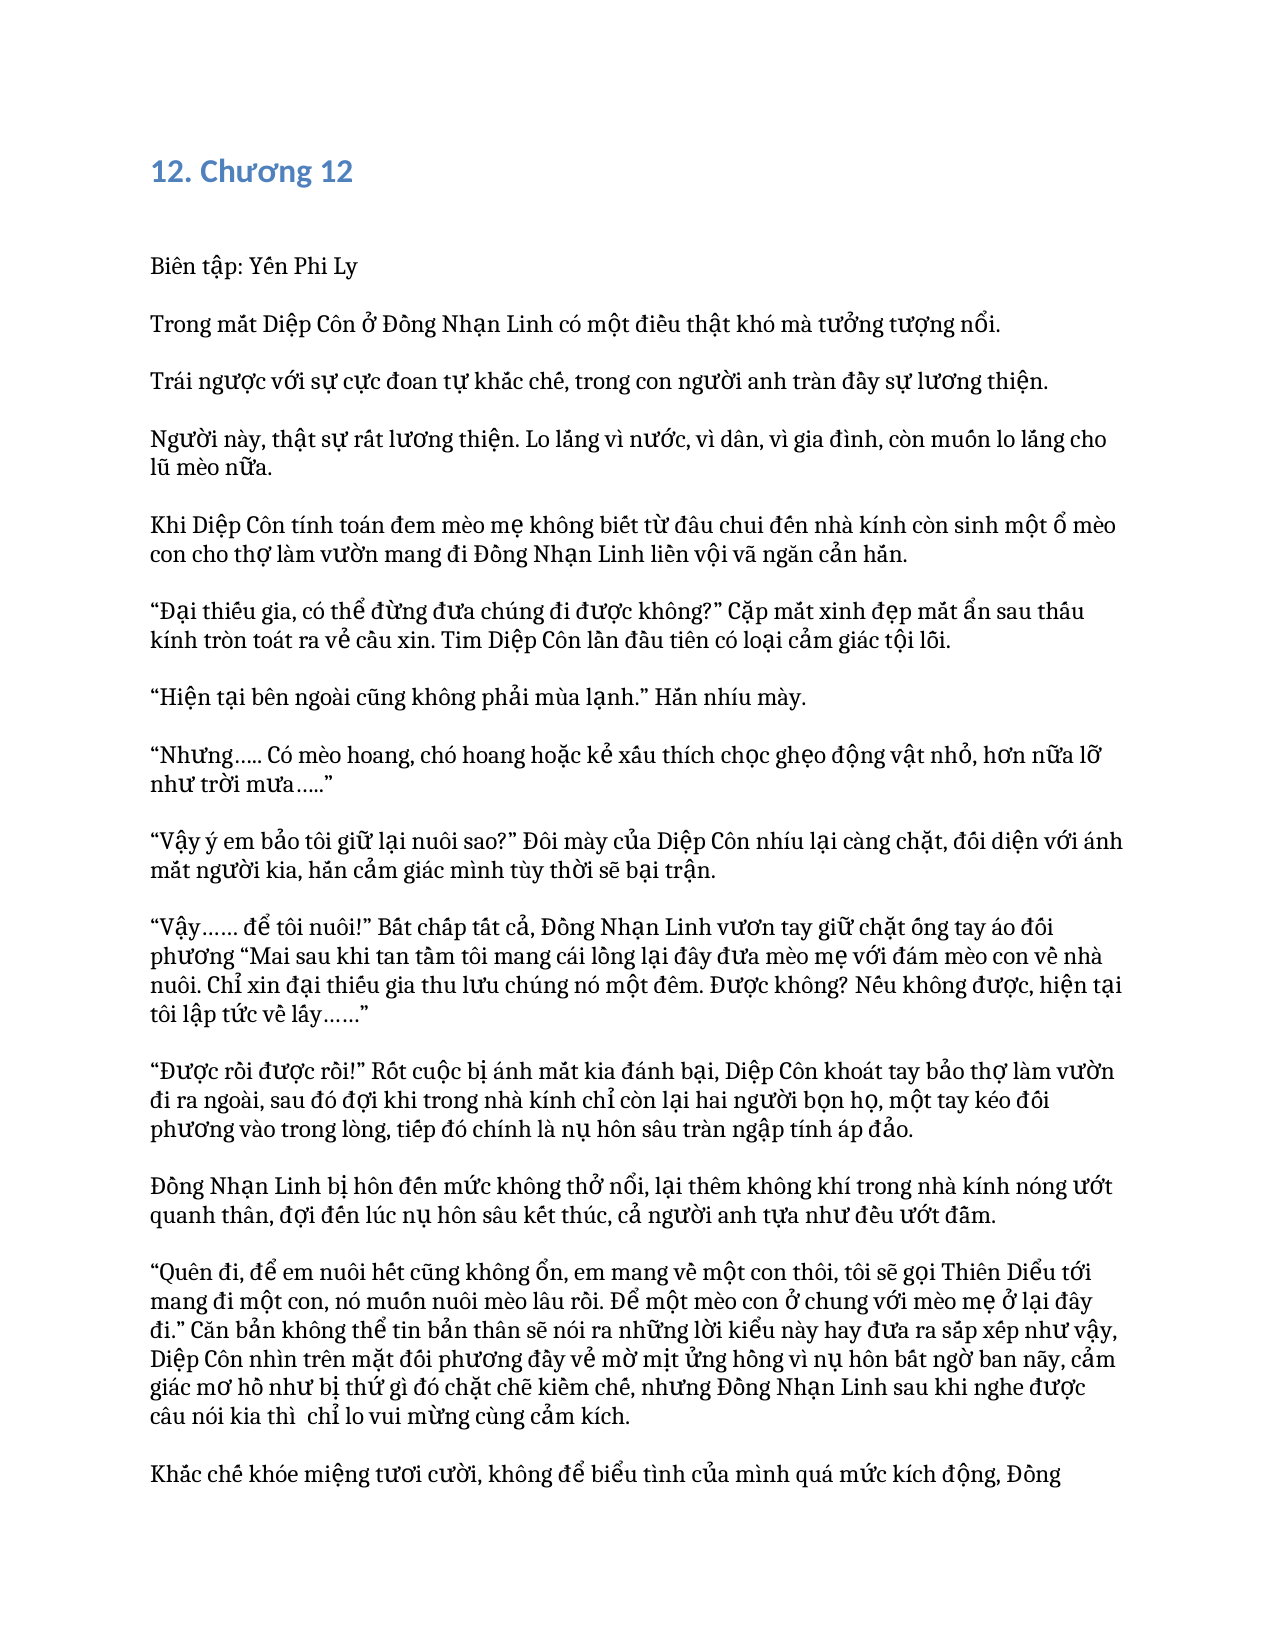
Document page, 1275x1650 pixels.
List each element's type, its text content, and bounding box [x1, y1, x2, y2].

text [150, 194, 1125, 1488]
subtitle 12. Chương 12 [150, 150, 1125, 191]
